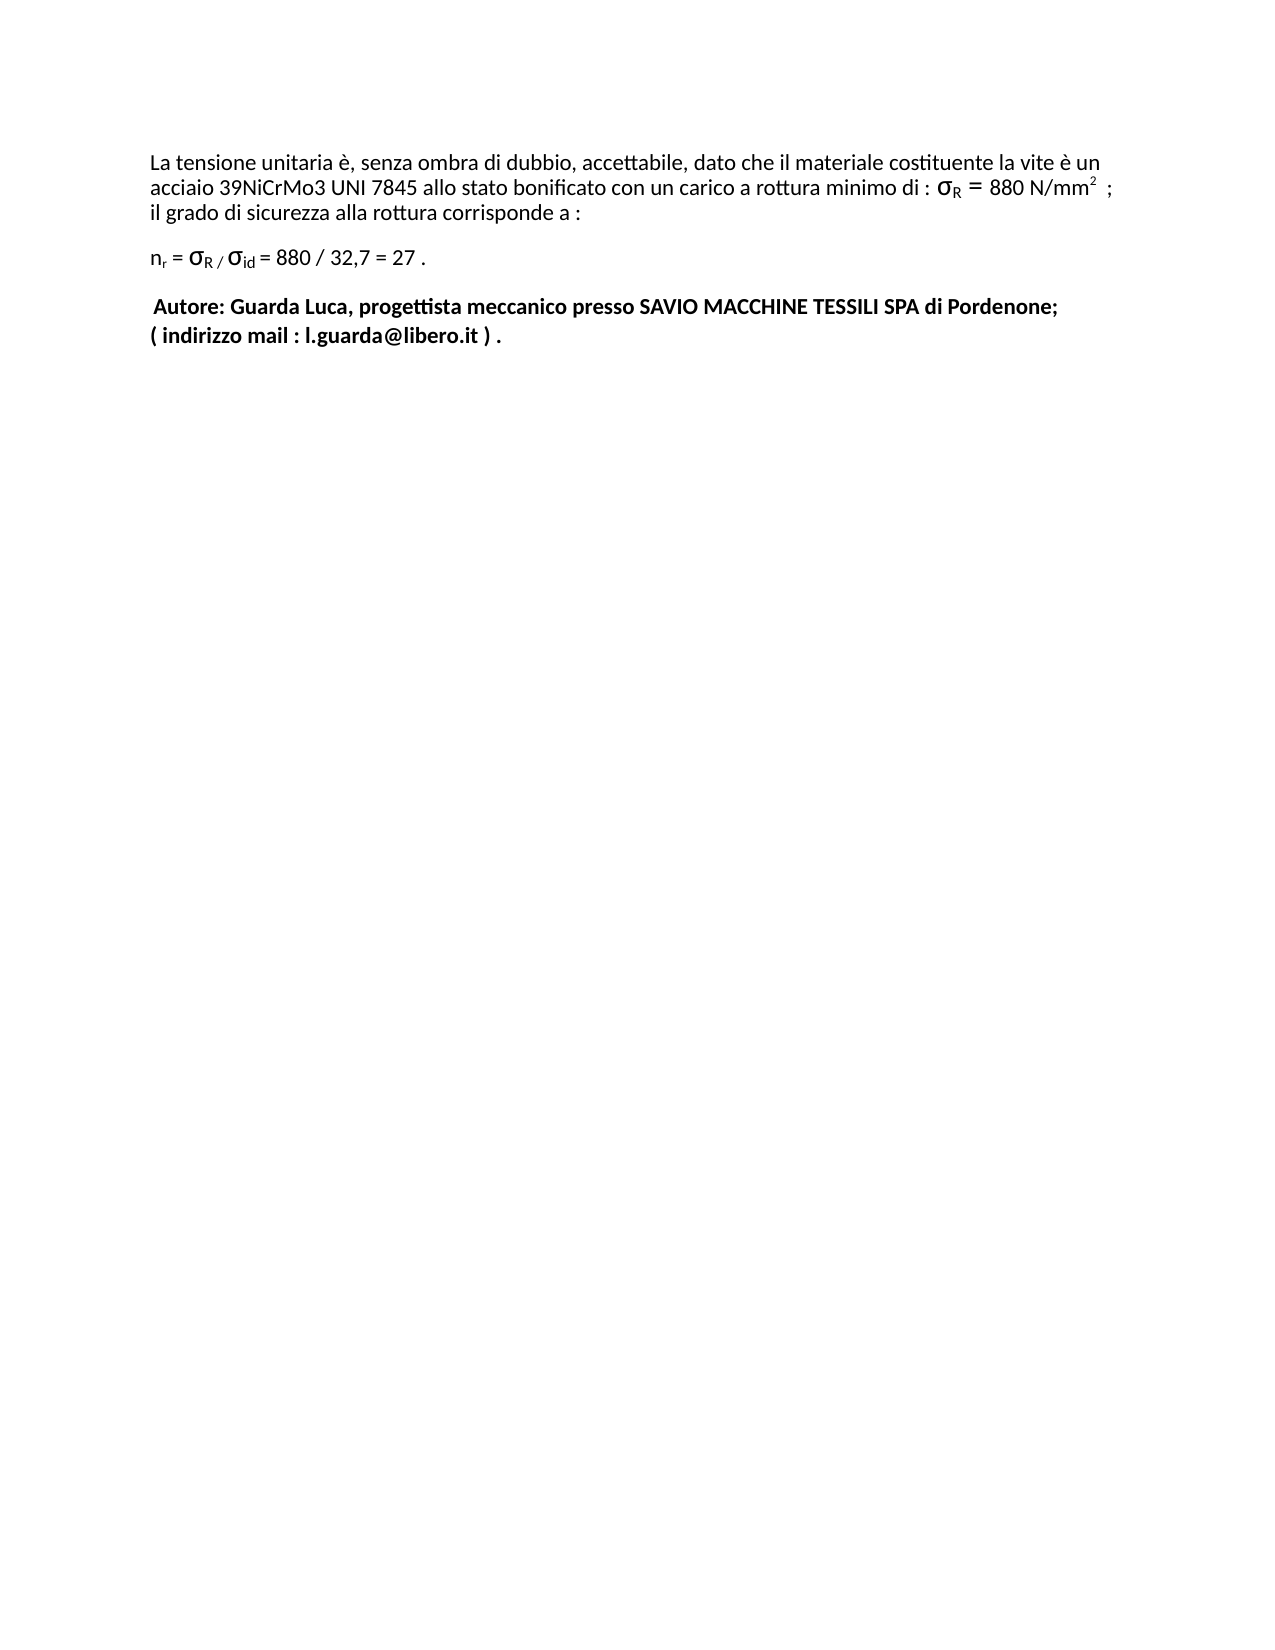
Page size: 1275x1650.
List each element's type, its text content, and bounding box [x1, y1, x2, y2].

text Autore: Guarda Luca, progettista meccanico presso SAVIO MACCHINE TESSILI SPA di Pordenone; ( indirizzo mail : l.guarda@libero.it ) . [150, 292, 1125, 349]
text nr = σR / σid = 880 / 32,7 = 27 . [150, 246, 1125, 271]
text La tensione unitaria è, senza ombra di dubbio, accettabile, dato che il materiale costituente la vite è un acciaio 39NiCrMo3 UNI 7845 allo stato bonificato con un carico a rottura minimo di : σR = 880 N/mm2 ; il grado di sicurezza alla rottura corrisponde a : [150, 150, 1125, 225]
